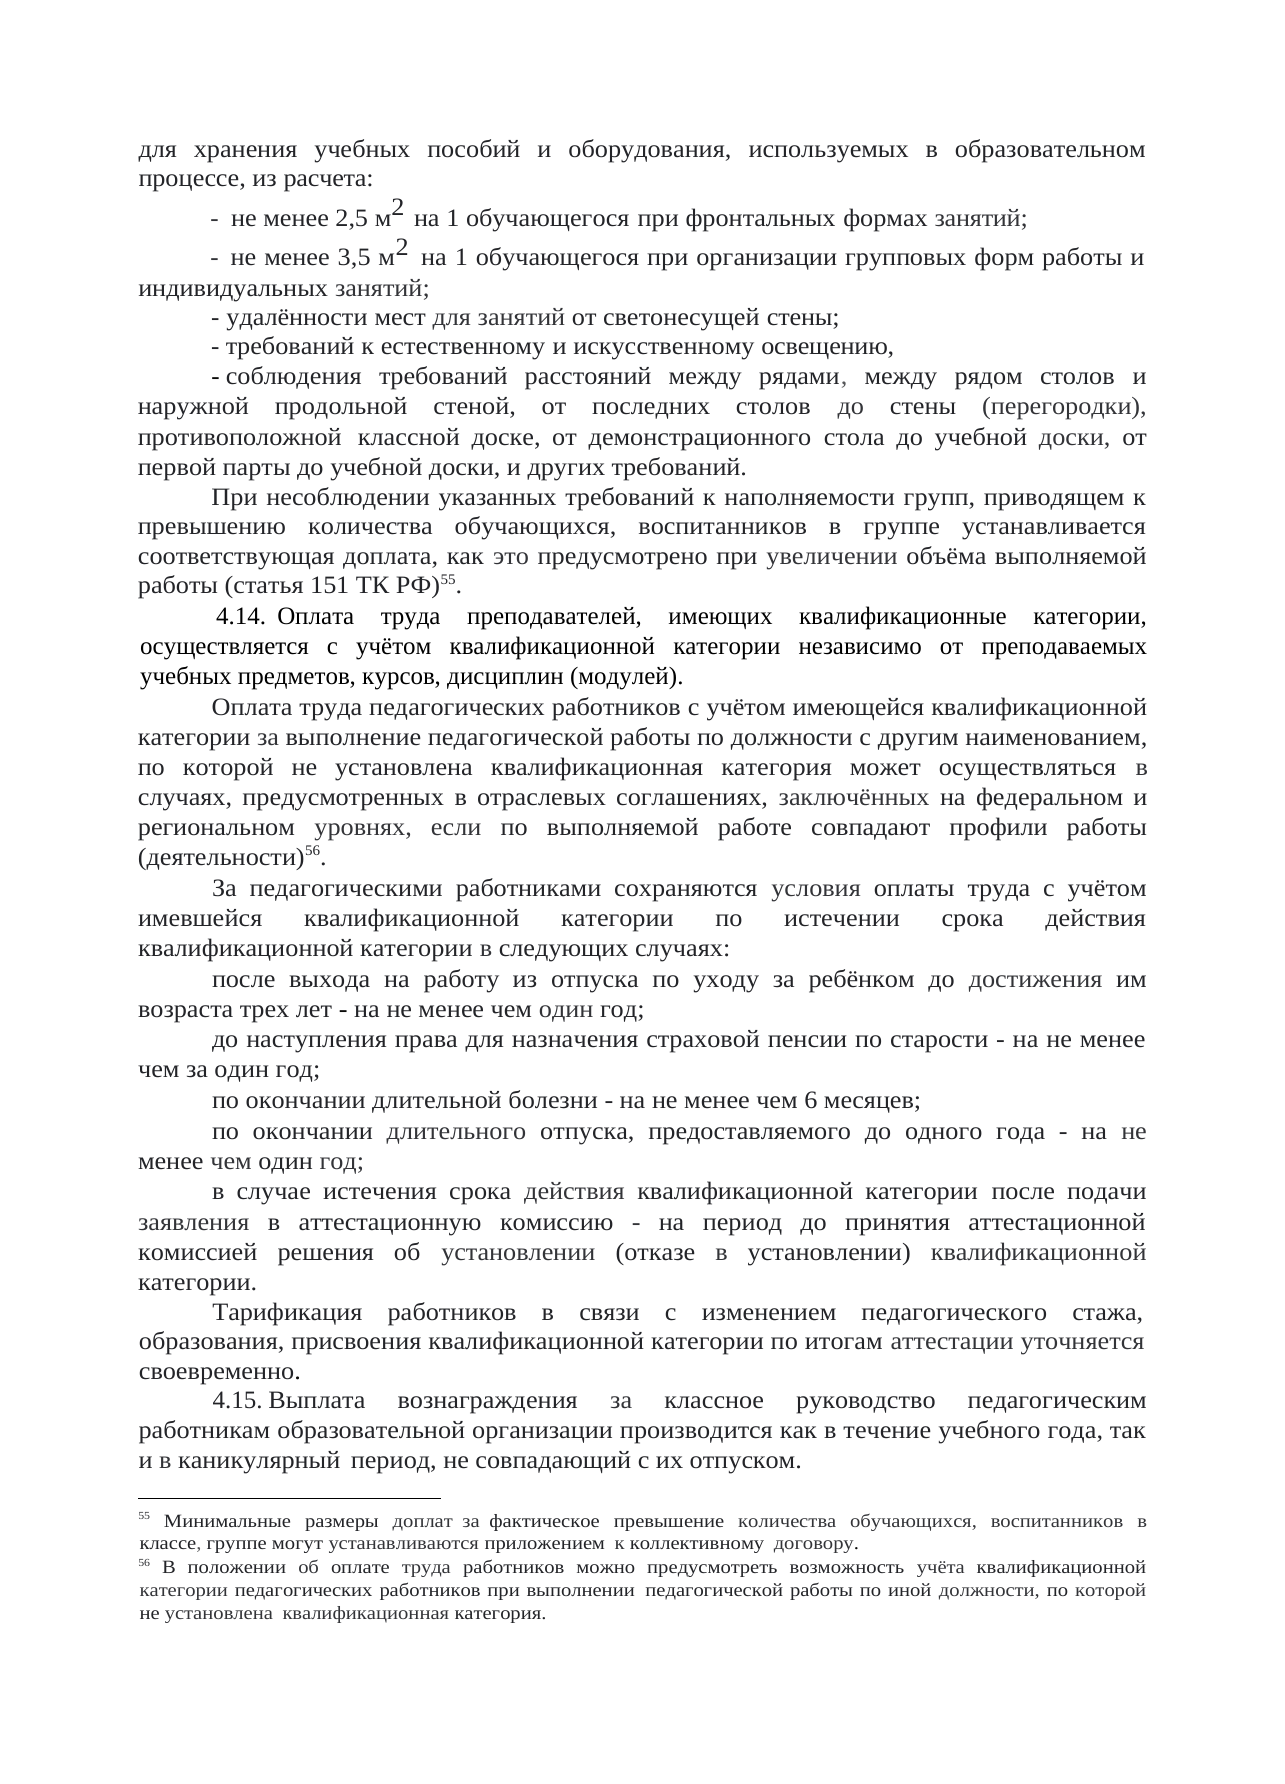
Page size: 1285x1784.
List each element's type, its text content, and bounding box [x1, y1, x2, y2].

list не менее 2,5 м2 на 1 обучающегося при фронтальных формах занятий; [210, 192, 1159, 232]
list Оплата труда преподавателей, имеющих квалификационные категории, осуществляется с учётом квалификационной категории независимо от преподаваемых учебных предметов, курсов, дисциплин (модулей). [140, 601, 1148, 690]
text Оплата труда педагогических работников с учётом имеющейся квалификационной категории за выполнение педагогической работы по должности с другим наименованием, по которой не установлена квалификационная категория может осуществляться в случаях, предусмотренных в отраслевых соглашениях, заключённых на федеральном и региональном уровнях, если по выполняемой работе совпадают профили работы (деятельности)56. [138, 692, 1148, 871]
text При несоблюдении указанных требований к наполняемости групп, приводящем к превышению количества обучающихся, воспитанников в группе устанавливается соответствующая доплата, как это предусмотрено при увеличении объёма выполняемой работы (статья 151 ТК РФ)55. [138, 482, 1147, 599]
list требований к естественному и искусственному освещению, [211, 331, 1159, 360]
text для хранения учебных пособий и оборудования, используемых в образовательном процессе, из расчета: [138, 134, 1147, 192]
text по окончании длительной болезни - на не менее чем 6 месяцев; [138, 1085, 1147, 1114]
text по окончании длительного отпуска, предоставляемого до одного года - на не менее чем один год; [138, 1116, 1147, 1174]
list Выплата вознаграждения за классное руководство педагогическим работникам образовательной организации производится как в течение учебного года, так и в каникулярный период, не совпадающий с их отпуском. [138, 1386, 1147, 1473]
text 55 Минимальные размеры доплат за фактическое превышение количества обучающихся, воспитанников в классе, группе могут устанавливаются приложением к коллективному договору. [138, 1509, 1147, 1554]
text после выхода на работу из отпуска по уходу за ребёнком до достижения им возраста трех лет - на не менее чем один год; [138, 964, 1147, 1022]
text За педагогическими работниками сохраняются условия оплаты труда с учётом имевшейся квалификационной категории по истечении срока действия квалификационной категории в следующих случаях: [138, 873, 1147, 962]
text Тарификация работников в связи с изменением педагогического стажа, образования, присвоения квалификационной категории по итогам аттестации уточняется своевременно. [139, 1297, 1144, 1385]
text 56 В положении об оплате труда работников можно предусмотреть возможность учёта квалификационной категории педагогических работников при выполнении педагогической работы по иной должности, по которой не установлена квалификационная категория. [138, 1556, 1146, 1623]
list не менее 3,5 м2 на 1 обучающегося при организации групповых форм работы и индивидуальных занятий; [138, 232, 1146, 301]
list соблюдения требований расстояний между рядами, между рядом столов и наружной продольной стеной, от последних столов до стены (перегородки), противоположной классной доске, от демонстрационного стола до учебной доски, от первой парты до учебной доски, и других требований. [138, 361, 1147, 480]
list удалённости мест для занятий от светонесущей стены; [211, 304, 1159, 330]
text в случае истечения срока действия квалификационной категории после подачи заявления в аттестационную комиссию - на период до принятия аттестационной комиссией решения об установлении (отказе в установлении) квалификационной категории. [138, 1176, 1147, 1296]
text до наступления права для назначения страховой пенсии по старости - на не менее чем за один год; [138, 1024, 1147, 1083]
